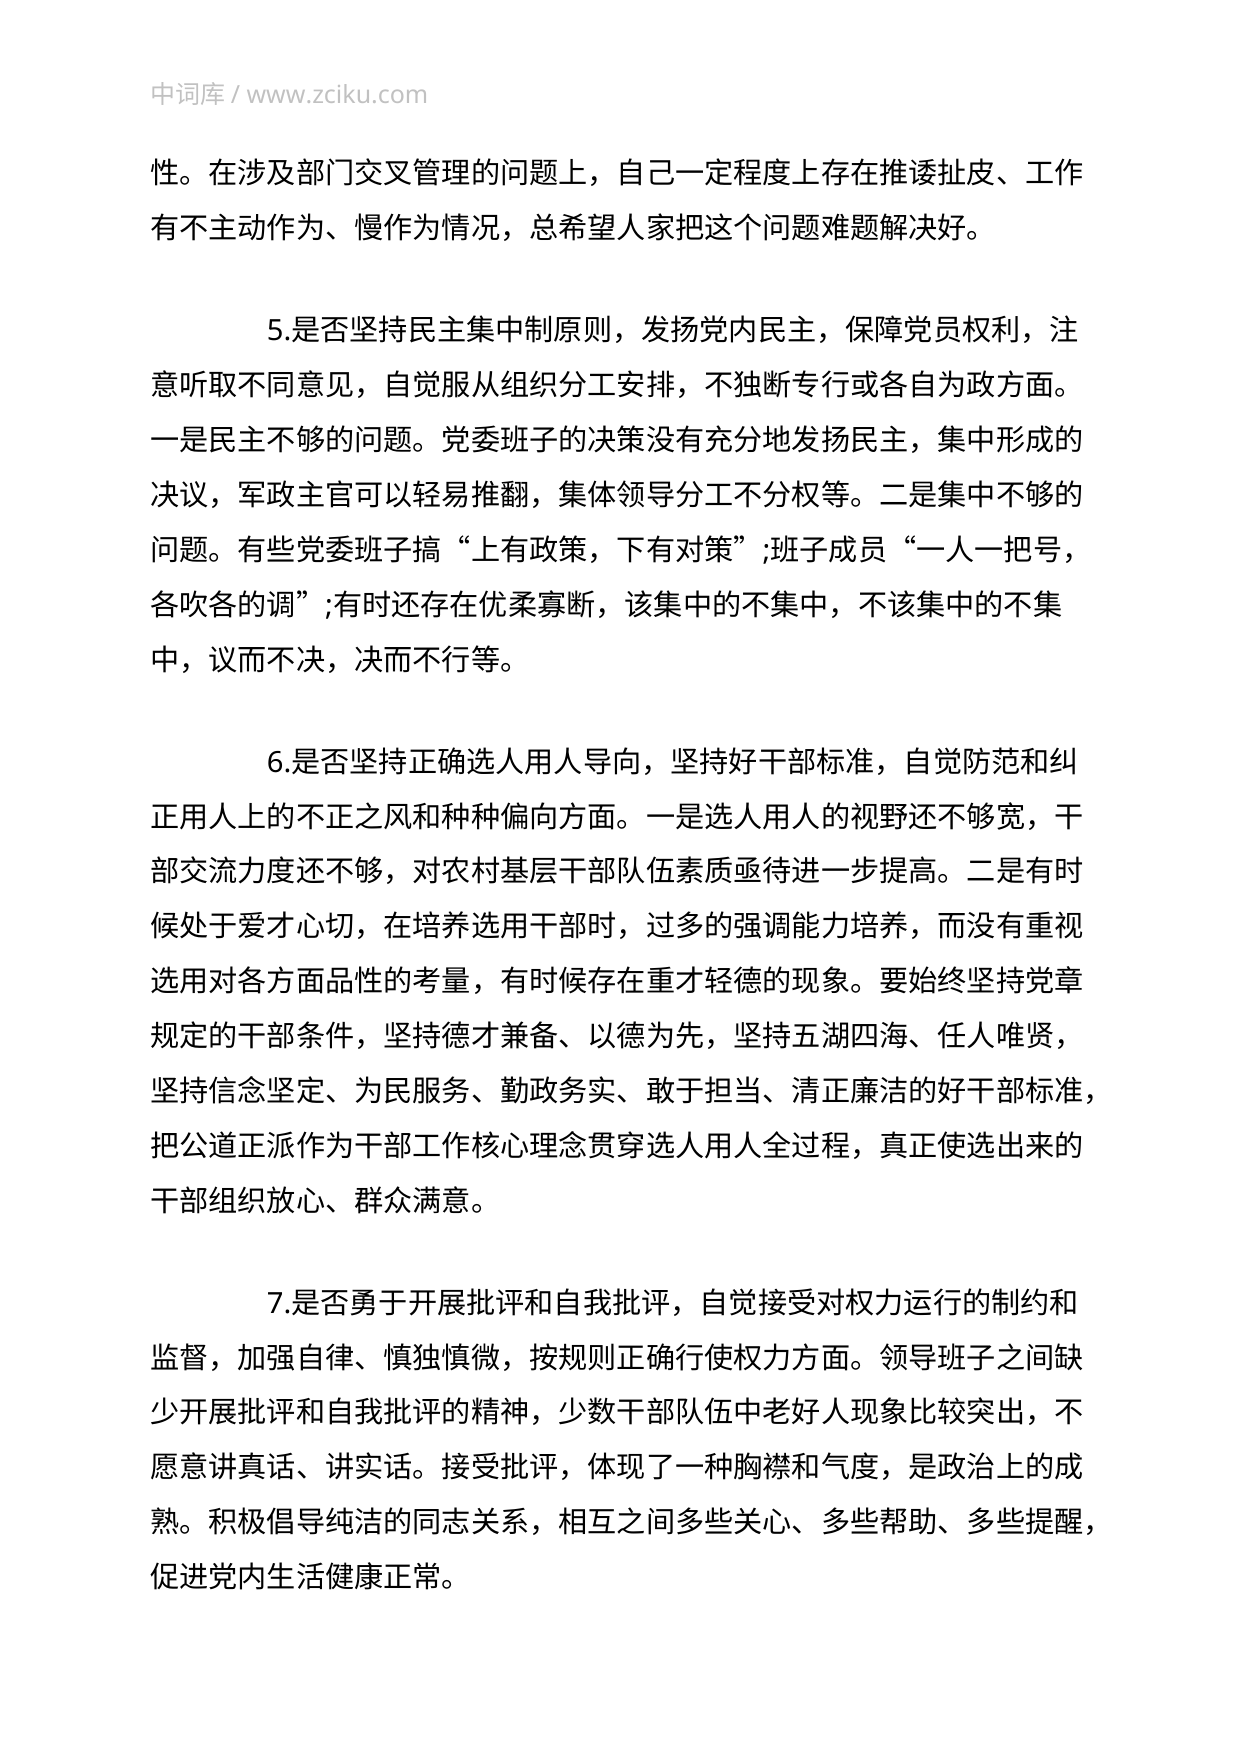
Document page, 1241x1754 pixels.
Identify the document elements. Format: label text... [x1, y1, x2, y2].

text 7.是否勇于开展批评和自我批评，自觉接受对权力运行的制约和监督，加强自律、慎独慎微，按规则正确行使权力方面。领导班子之间缺少开展批评和自我批评的精神，少数干部队伍中老好人现象比较突出，不愿意讲真话、讲实话。接受批评，体现了一种胸襟和气度，是政治上的成熟。积极倡导纯洁的同志关系，相互之间多些关心、多些帮助、多些提醒，促进党内生活健康正常。 [150, 1279, 1090, 1596]
text 5.是否坚持民主集中制原则，发扬党内民主，保障党员权利，注意听取不同意见，自觉服从组织分工安排，不独断专行或各自为政方面。一是民主不够的问题。党委班子的决策没有充分地发扬民主，集中形成的决议，军政主官可以轻易推翻，集体领导分工不分权等。二是集中不够的问题。有些党委班子搞“上有政策，下有对策”;班子成员“一人一把号，各吹各的调”;有时还存在优柔寡断，该集中的不集中，不该集中的不集中，议而不决，决而不行等。 [150, 307, 1090, 679]
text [150, 150, 1090, 247]
text 6.是否坚持正确选人用人导向，坚持好干部标准，自觉防范和纠正用人上的不正之风和种种偏向方面。一是选人用人的视野还不够宽，干部交流力度还不够，对农村基层干部队伍素质亟待进一步提高。二是有时候处于爱才心切，在培养选用干部时，过多的强调能力培养，而没有重视选用对各方面品性的考量，有时候存在重才轻德的现象。要始终坚持党章规定的干部条件，坚持德才兼备、以德为先，坚持五湖四海、任人唯贤，坚持信念坚定、为民服务、勤政务实、敢于担当、清正廉洁的好干部标准，把公道正派作为干部工作核心理念贯穿选人用人全过程，真正使选出来的干部组织放心、群众满意。 [150, 738, 1090, 1220]
